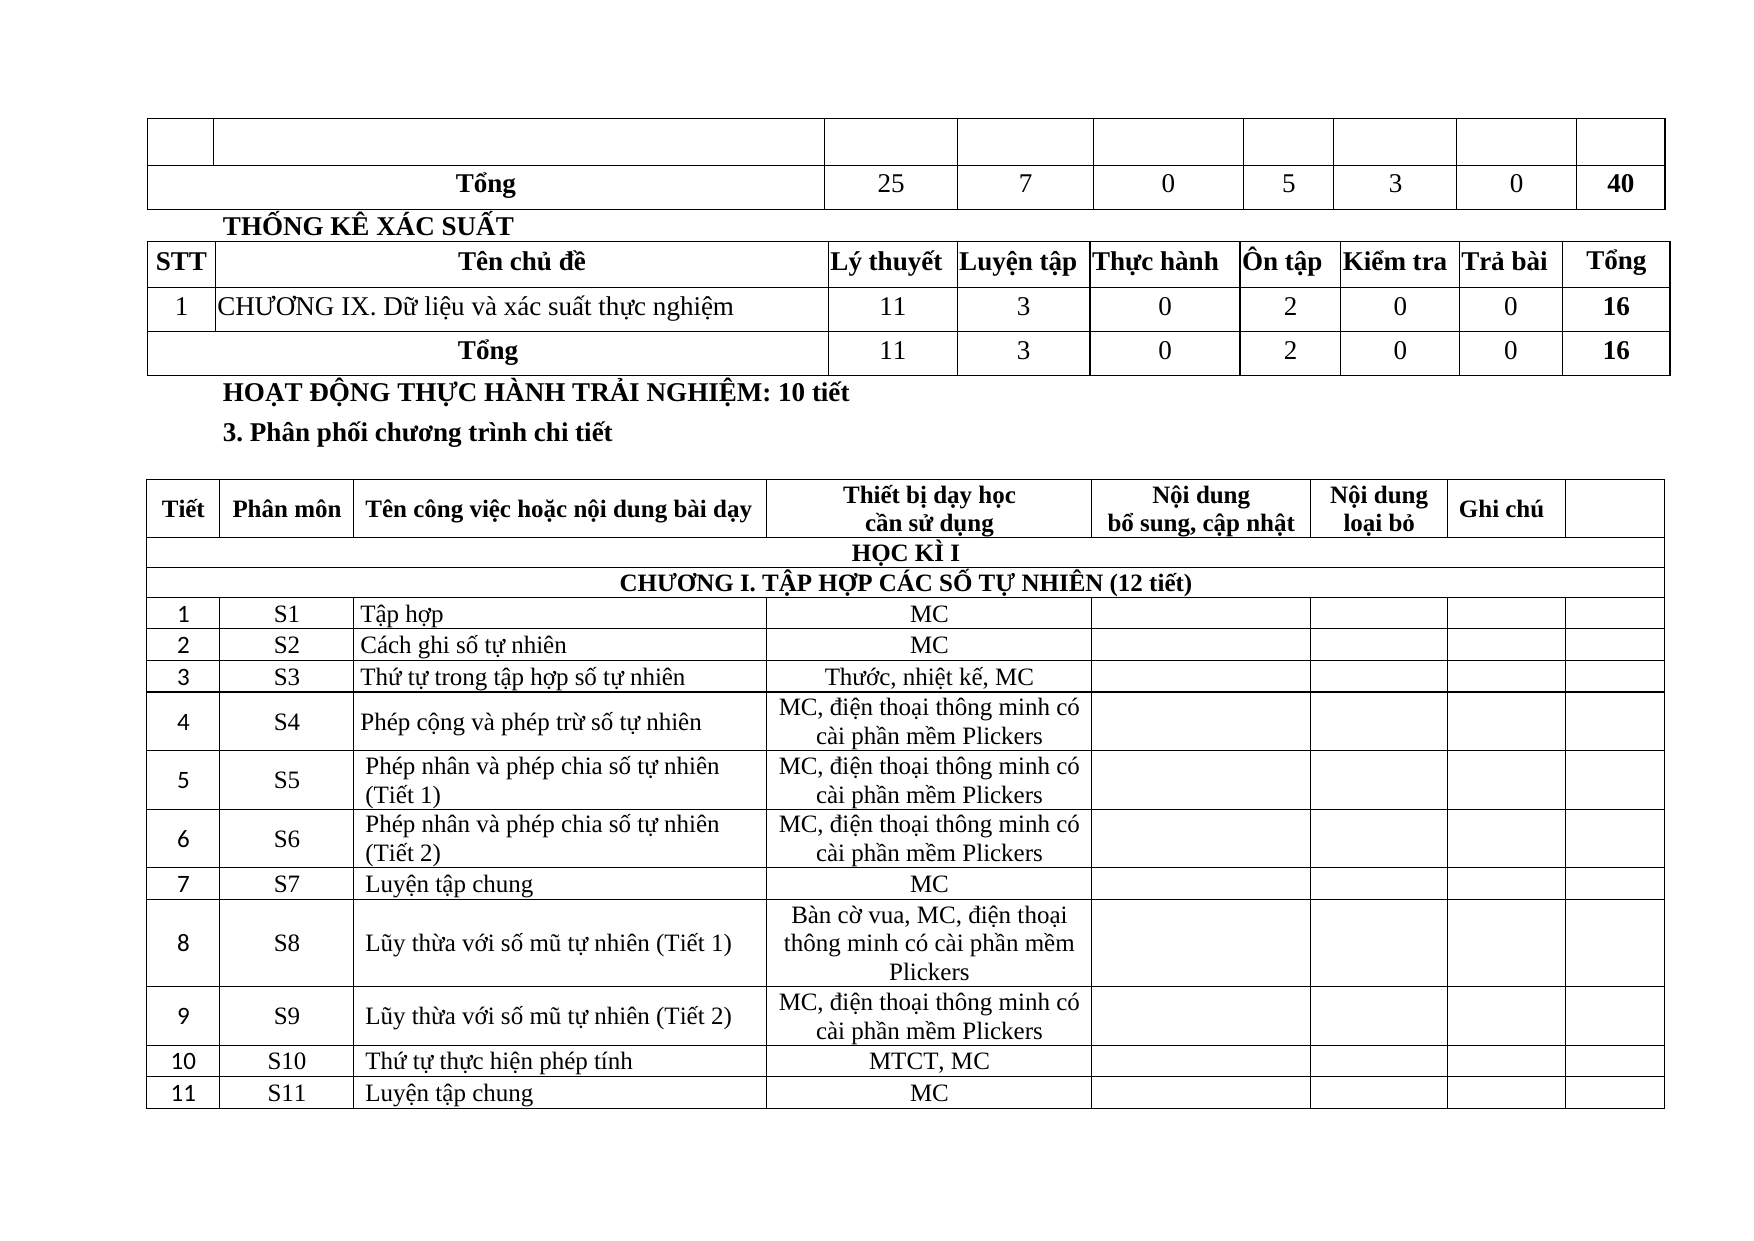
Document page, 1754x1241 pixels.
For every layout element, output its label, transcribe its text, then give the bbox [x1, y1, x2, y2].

table_cell MC [767, 629, 1091, 660]
table_header Nội dung loại bỏ [1311, 480, 1447, 537]
table_header Kiểm tra [1341, 242, 1459, 287]
table_cell [1566, 868, 1664, 899]
table_cell [1448, 1046, 1565, 1076]
table_cell [1311, 810, 1447, 867]
table_cell [1448, 598, 1565, 628]
table_cell MC, điện thoại thông minh có cài phần mềm Plickers [767, 751, 1091, 808]
table_cell [1092, 629, 1310, 660]
table_cell 11 [829, 332, 957, 375]
table_cell 11 [147, 1077, 219, 1108]
table_header Phân môn [220, 480, 353, 537]
table_cell [1566, 1046, 1664, 1076]
table_cell 6 [147, 810, 219, 867]
table_cell S8 [220, 900, 353, 986]
table_cell 3 [958, 288, 1089, 331]
table_cell Thứ tự trong tập hợp số tự nhiên [354, 661, 766, 691]
table_cell 3 [958, 119, 1093, 164]
table_cell 40 [1577, 166, 1664, 209]
table_cell MC [767, 868, 1091, 899]
table_header Lý thuyết [829, 242, 957, 287]
table_cell HỌC KÌ I [147, 538, 1664, 567]
table_cell 2 [1334, 119, 1456, 164]
table_cell [1092, 751, 1310, 808]
table_cell S10 [220, 1046, 353, 1076]
table_cell [1092, 1077, 1310, 1108]
text 3. Phân phối chương trình chi tiết [148, 416, 1665, 447]
table_cell [1092, 900, 1310, 986]
table_header Luyện tập [958, 242, 1089, 287]
table_cell 2 [1241, 288, 1340, 331]
table_cell 3 [147, 661, 219, 691]
table_cell 0 [1094, 166, 1243, 209]
table_cell [1311, 987, 1447, 1044]
table_header Tên công việc hoặc nội dung bài dạy [354, 480, 766, 537]
table_cell 0 [1457, 166, 1576, 209]
table_cell MC, điện thoại thông minh có cài phần mềm Plickers [767, 987, 1091, 1044]
text HOẠT ĐỘNG THỰC HÀNH TRẢI NGHIỆM: 10 tiết [148, 376, 1665, 407]
table_cell Phép nhân và phép chia số tự nhiên (Tiết 1) [354, 751, 766, 808]
table_header Ôn tập [1241, 242, 1340, 287]
table_cell 0 [1341, 332, 1459, 375]
table_cell CHƯƠNG IX. Dữ liệu và xác suất thực nghiệm [216, 288, 828, 331]
table_cell 0 [1091, 288, 1239, 331]
table_cell [1566, 751, 1664, 808]
table_cell S9 [220, 987, 353, 1044]
table_cell [1311, 1077, 1447, 1108]
table_cell S2 [220, 629, 353, 660]
table_cell [1566, 598, 1664, 628]
table_cell 2 [1244, 119, 1333, 164]
table_cell 0 [1091, 332, 1239, 375]
table_cell Tổng [148, 332, 828, 375]
table_cell MC [767, 598, 1091, 628]
table_cell [1311, 661, 1447, 691]
table_cell 19 [1577, 119, 1664, 164]
table_cell [1311, 693, 1447, 750]
table_cell [1448, 810, 1565, 867]
table_cell S11 [220, 1077, 353, 1108]
table_cell [1092, 987, 1310, 1044]
table_cell 7 [147, 868, 219, 899]
table_header Ghi chú [1448, 480, 1565, 537]
table_cell 25 [825, 166, 957, 209]
table_cell [1566, 661, 1664, 691]
table_cell [1566, 810, 1664, 867]
table_cell 2 [1241, 332, 1340, 375]
table_cell 10 [147, 1046, 219, 1076]
table_cell [1566, 629, 1664, 660]
table_header Thiết bị dạy học cần sử dụng [767, 480, 1091, 537]
table_cell 1 [148, 288, 215, 331]
text THỐNG KÊ XÁC SUẤT [148, 210, 1665, 241]
table_cell [1566, 900, 1664, 986]
table_cell 3 [958, 332, 1089, 375]
table_cell [1448, 1077, 1565, 1108]
table_cell [1311, 868, 1447, 899]
table_cell 12 [825, 119, 957, 164]
table_cell Thước, nhiệt kế, MC [767, 661, 1091, 691]
table_header Trả bài [1460, 242, 1562, 287]
table_cell 16 [1563, 288, 1669, 331]
table_cell [1092, 1046, 1310, 1076]
table_cell [1448, 987, 1565, 1044]
table_cell [1448, 900, 1565, 986]
table_cell 5 [1244, 166, 1333, 209]
table_cell S4 [220, 693, 353, 750]
table_cell S3 [220, 661, 353, 691]
table_cell Lũy thừa với số mũ tự nhiên (Tiết 2) [354, 987, 766, 1044]
table_cell Phép nhân và phép chia số tự nhiên (Tiết 2) [354, 810, 766, 867]
table_cell Phép cộng và phép trừ số tự nhiên [354, 693, 766, 750]
table_cell [1092, 598, 1310, 628]
table_cell Cách ghi số tự nhiên [354, 629, 766, 660]
table_cell 0 [1460, 332, 1562, 375]
table_cell 7 [958, 166, 1093, 209]
table_cell 0 [1457, 119, 1576, 164]
table_cell [1448, 661, 1565, 691]
table_cell Tập hợp [354, 598, 766, 628]
table_header Nội dung bổ sung, cập nhật [1092, 480, 1310, 537]
table_cell 0 [1341, 288, 1459, 331]
table_header STT [148, 242, 215, 287]
table_cell Tổng [148, 166, 824, 209]
table_header [1566, 480, 1664, 537]
table_cell [1092, 661, 1310, 691]
table_cell [1311, 598, 1447, 628]
table_cell S7 [220, 868, 353, 899]
table_cell 3 [1334, 166, 1456, 209]
table_cell S1 [220, 598, 353, 628]
table_cell [1448, 629, 1565, 660]
table_cell [1566, 1077, 1664, 1108]
table_header Tên chủ đề [216, 242, 828, 287]
table_cell [1092, 810, 1310, 867]
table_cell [214, 119, 824, 164]
table_cell Thứ tự thực hiện phép tính [354, 1046, 766, 1076]
table_cell [1311, 1046, 1447, 1076]
table_cell 2 [147, 629, 219, 660]
table_cell 0 [1094, 119, 1243, 164]
table_cell [1311, 900, 1447, 986]
table_cell Bàn cờ vua, MC, điện thoại thông minh có cài phần mềm Plickers [767, 900, 1091, 986]
table_cell 16 [1563, 332, 1669, 375]
table_cell 8 [147, 900, 219, 986]
table_cell MC [767, 1077, 1091, 1108]
table_cell MTCT, MC [767, 1046, 1091, 1076]
table_cell S5 [220, 751, 353, 808]
table_cell 5 [147, 751, 219, 808]
table_cell Luyện tập chung [354, 868, 766, 899]
table_cell [1311, 751, 1447, 808]
table_cell 9 [147, 987, 219, 1044]
table_cell MC, điện thoại thông minh có cài phần mềm Plickers [767, 810, 1091, 867]
table_cell [1566, 987, 1664, 1044]
table_cell [1448, 868, 1565, 899]
table_header Thực hành [1091, 242, 1239, 287]
table_cell Luyện tập chung [354, 1077, 766, 1108]
table_header Tổng [1563, 242, 1669, 287]
table_cell S6 [220, 810, 353, 867]
table_cell CHƯƠNG I. TẬP HỢP CÁC SỐ TỰ NHIÊN (12 tiết) [147, 568, 1664, 597]
table_cell 11 [829, 288, 957, 331]
table_cell 5 [148, 119, 213, 164]
table_cell 1 [147, 598, 219, 628]
table_cell [1092, 868, 1310, 899]
table_cell [1448, 693, 1565, 750]
table_cell [1448, 751, 1565, 808]
table_cell [1092, 693, 1310, 750]
table_cell 4 [147, 693, 219, 750]
table_cell MC, điện thoại thông minh có cài phần mềm Plickers [767, 693, 1091, 750]
table_header Tiết [147, 480, 219, 537]
table_cell Lũy thừa với số mũ tự nhiên (Tiết 1) [354, 900, 766, 986]
table_cell [1566, 693, 1664, 750]
table_cell 0 [1460, 288, 1562, 331]
table_cell [1311, 629, 1447, 660]
